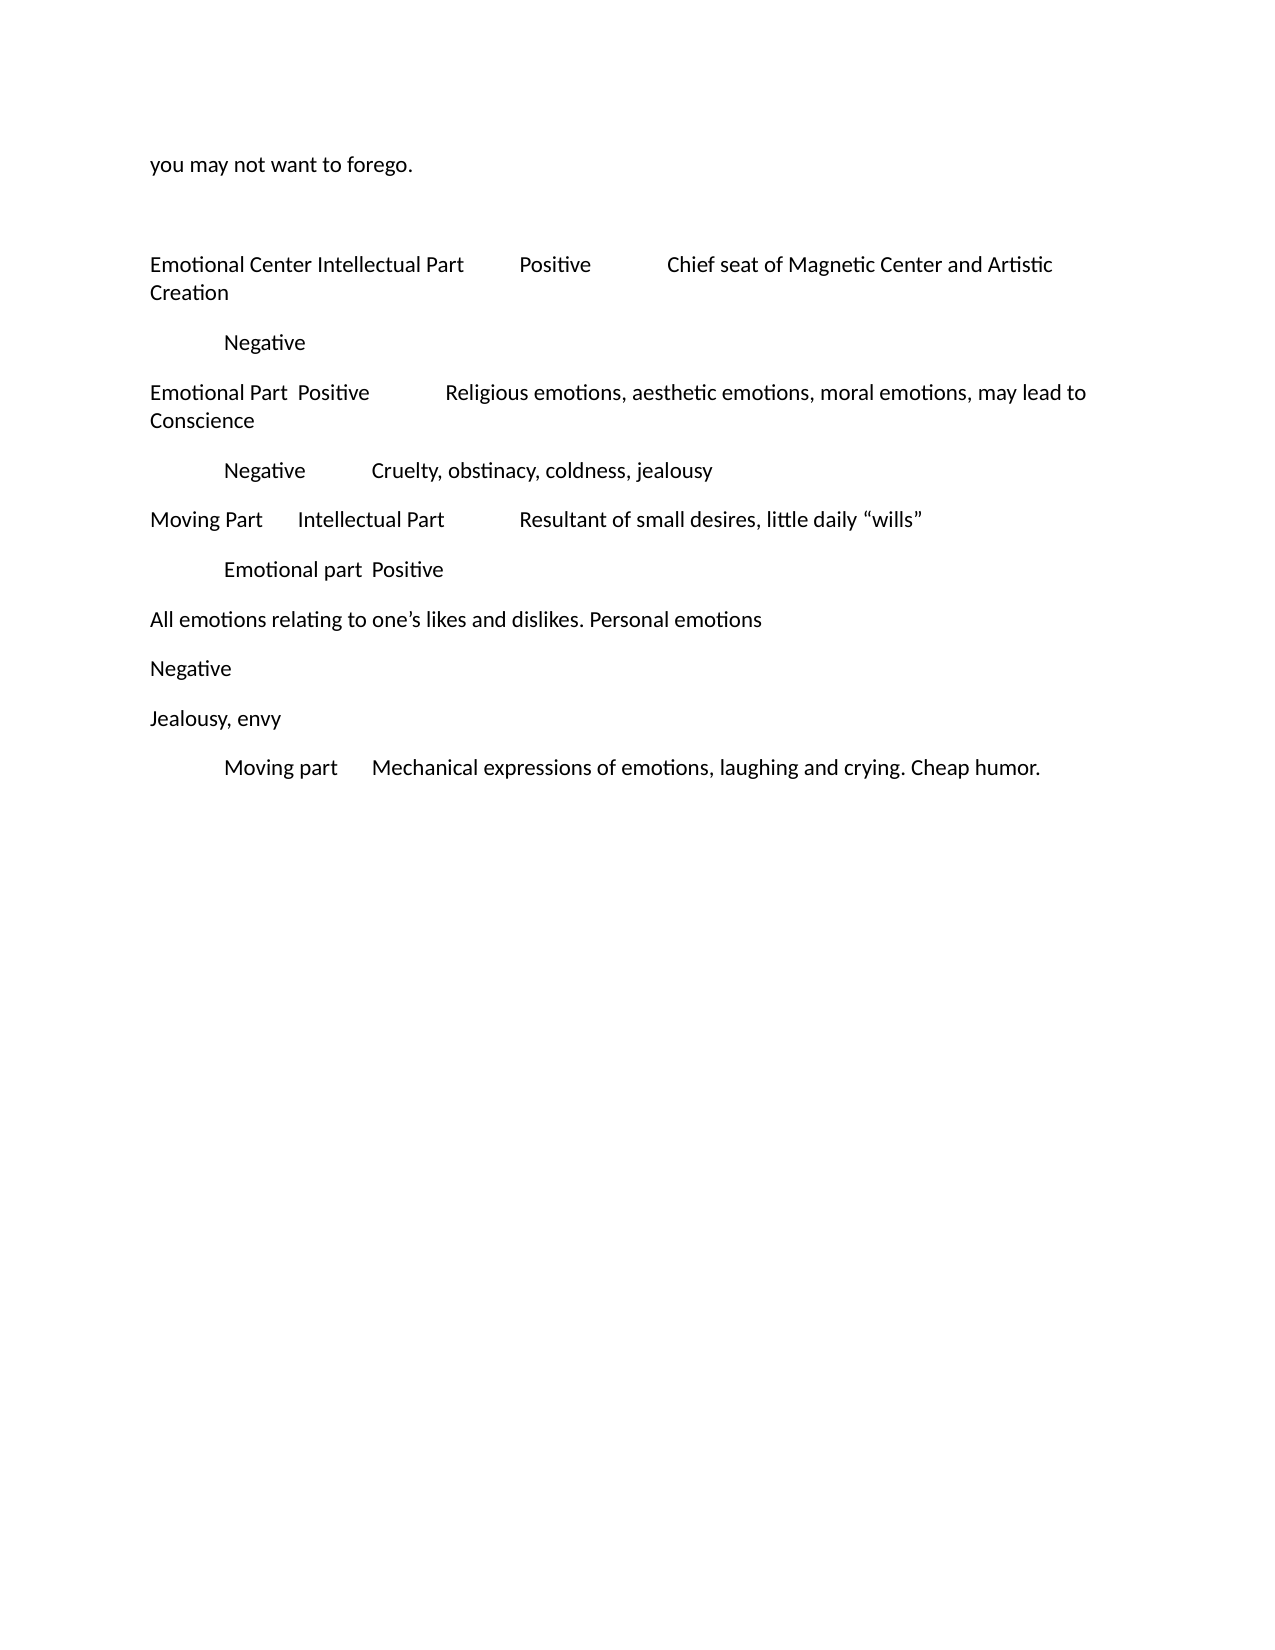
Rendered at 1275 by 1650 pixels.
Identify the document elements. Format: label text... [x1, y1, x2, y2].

text Emotional part Positive [150, 554, 1125, 583]
text Negative Cruelty, obstinacy, coldness, jealousy [150, 455, 1125, 484]
text Emotional Center Intellectual Part Positive Chief seat of Magnetic Center and Artistic Creation [150, 249, 1125, 307]
text Jealousy, envy [150, 703, 1125, 732]
text Negative [150, 654, 1125, 682]
text Moving Part Intellectual Part Resultant of small desires, little daily “wills” [150, 505, 1125, 534]
text Moving part Mechanical expressions of emotions, laughing and crying. Cheap humor. [150, 753, 1125, 782]
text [150, 150, 1125, 179]
text Emotional Part Positive Religious emotions, aesthetic emotions, moral emotions, may lead to Conscience [150, 377, 1125, 434]
text Negative [150, 327, 1125, 356]
text All emotions relating to one’s likes and dislikes. Personal emotions [150, 604, 1125, 633]
